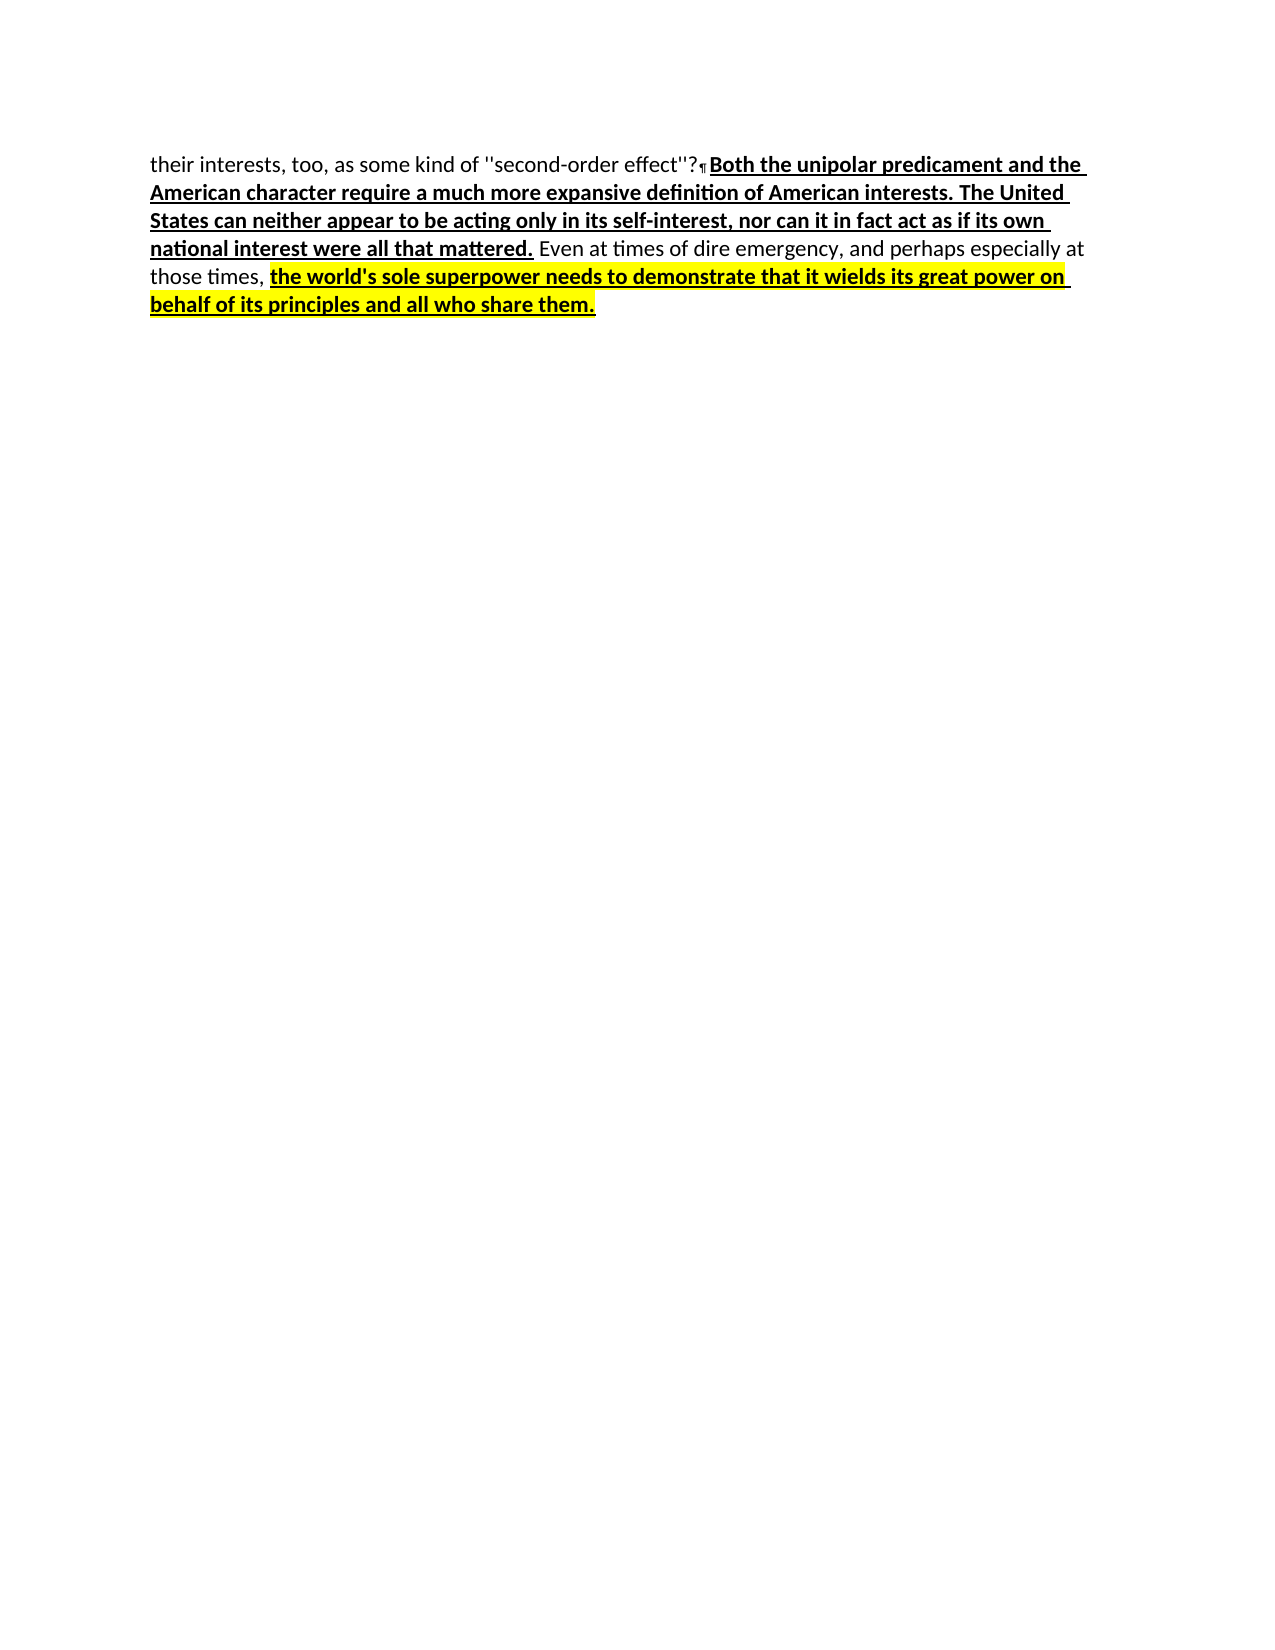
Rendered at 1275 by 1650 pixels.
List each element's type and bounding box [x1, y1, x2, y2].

text [150, 150, 1125, 318]
